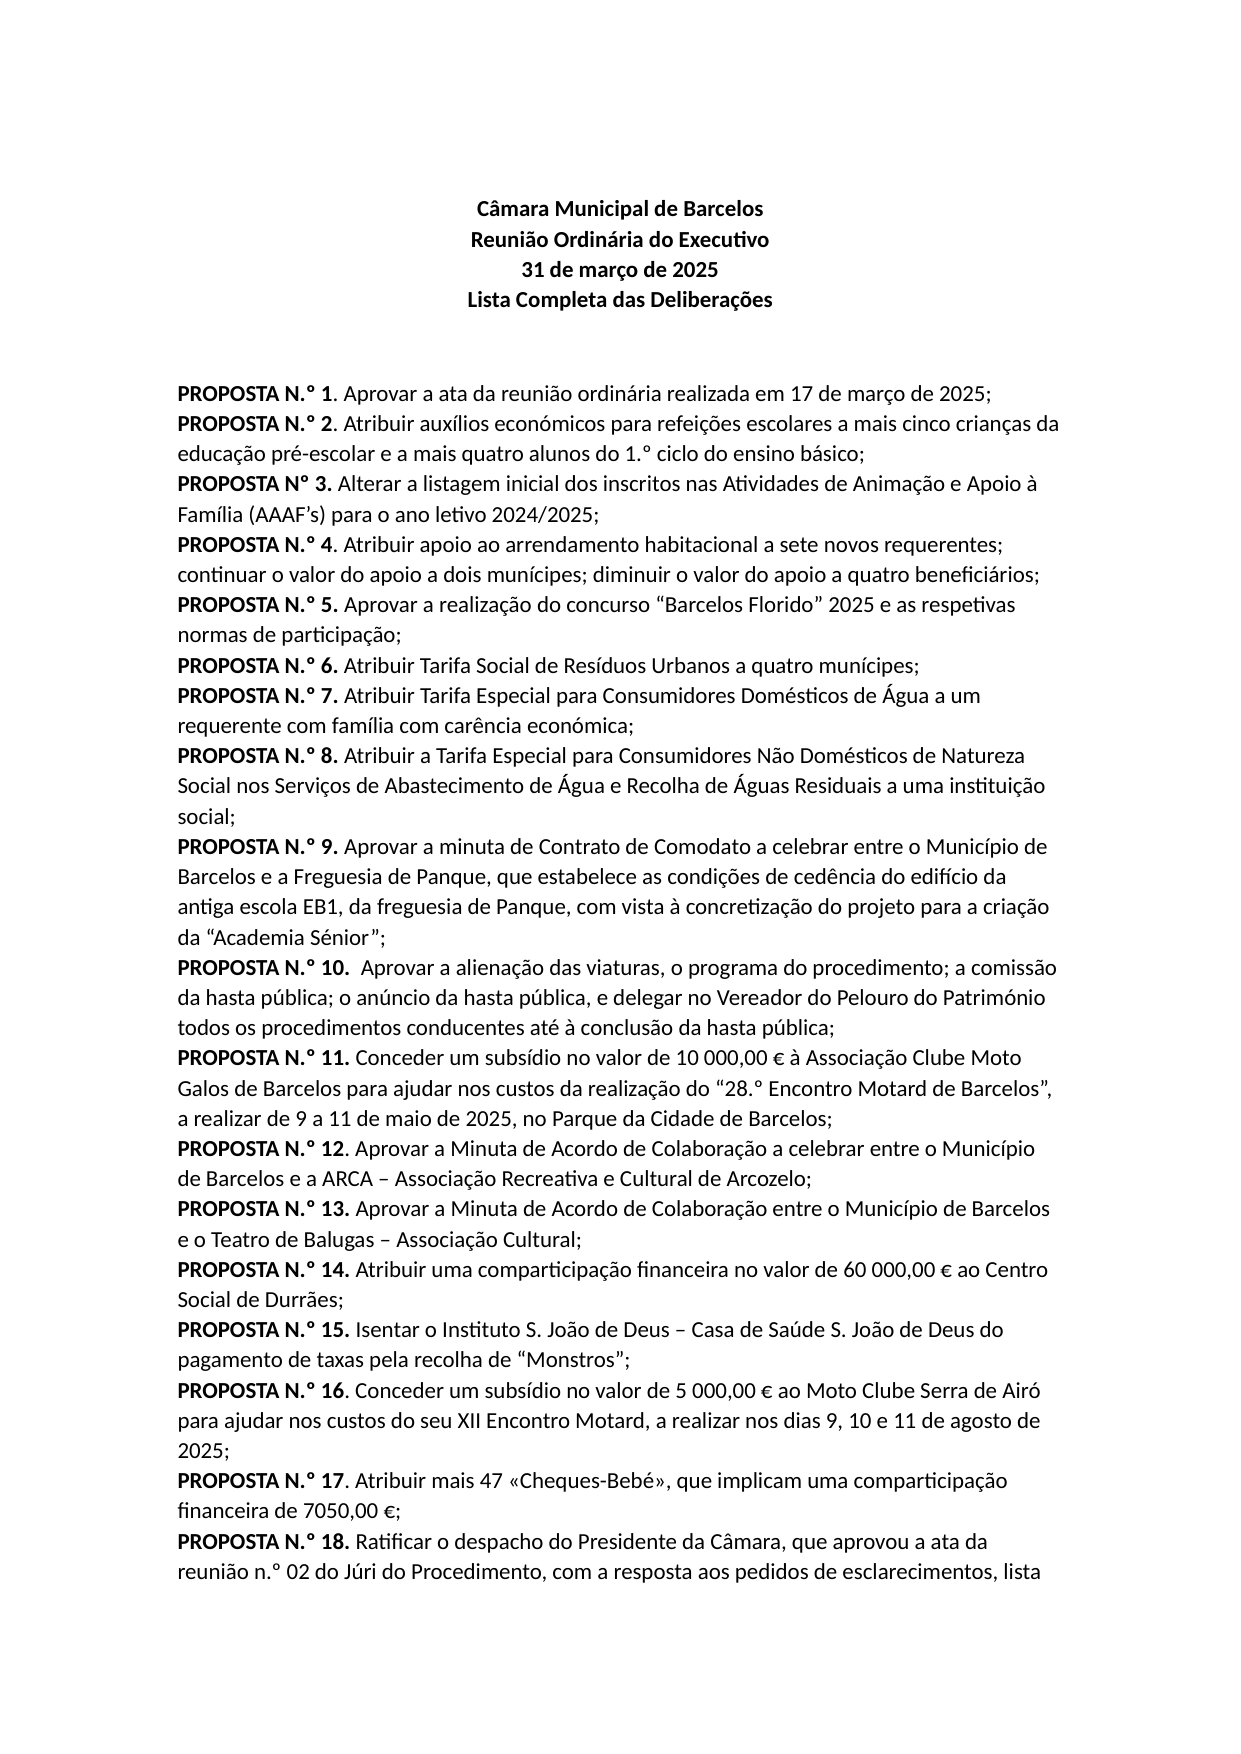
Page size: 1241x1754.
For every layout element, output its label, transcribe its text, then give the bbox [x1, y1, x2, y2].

text Câmara Municipal de Barcelos Reunião Ordinária do Executivo 31 de março de 2025 Lista Completa das Deliberações [177, 194, 1063, 313]
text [177, 379, 1063, 1585]
